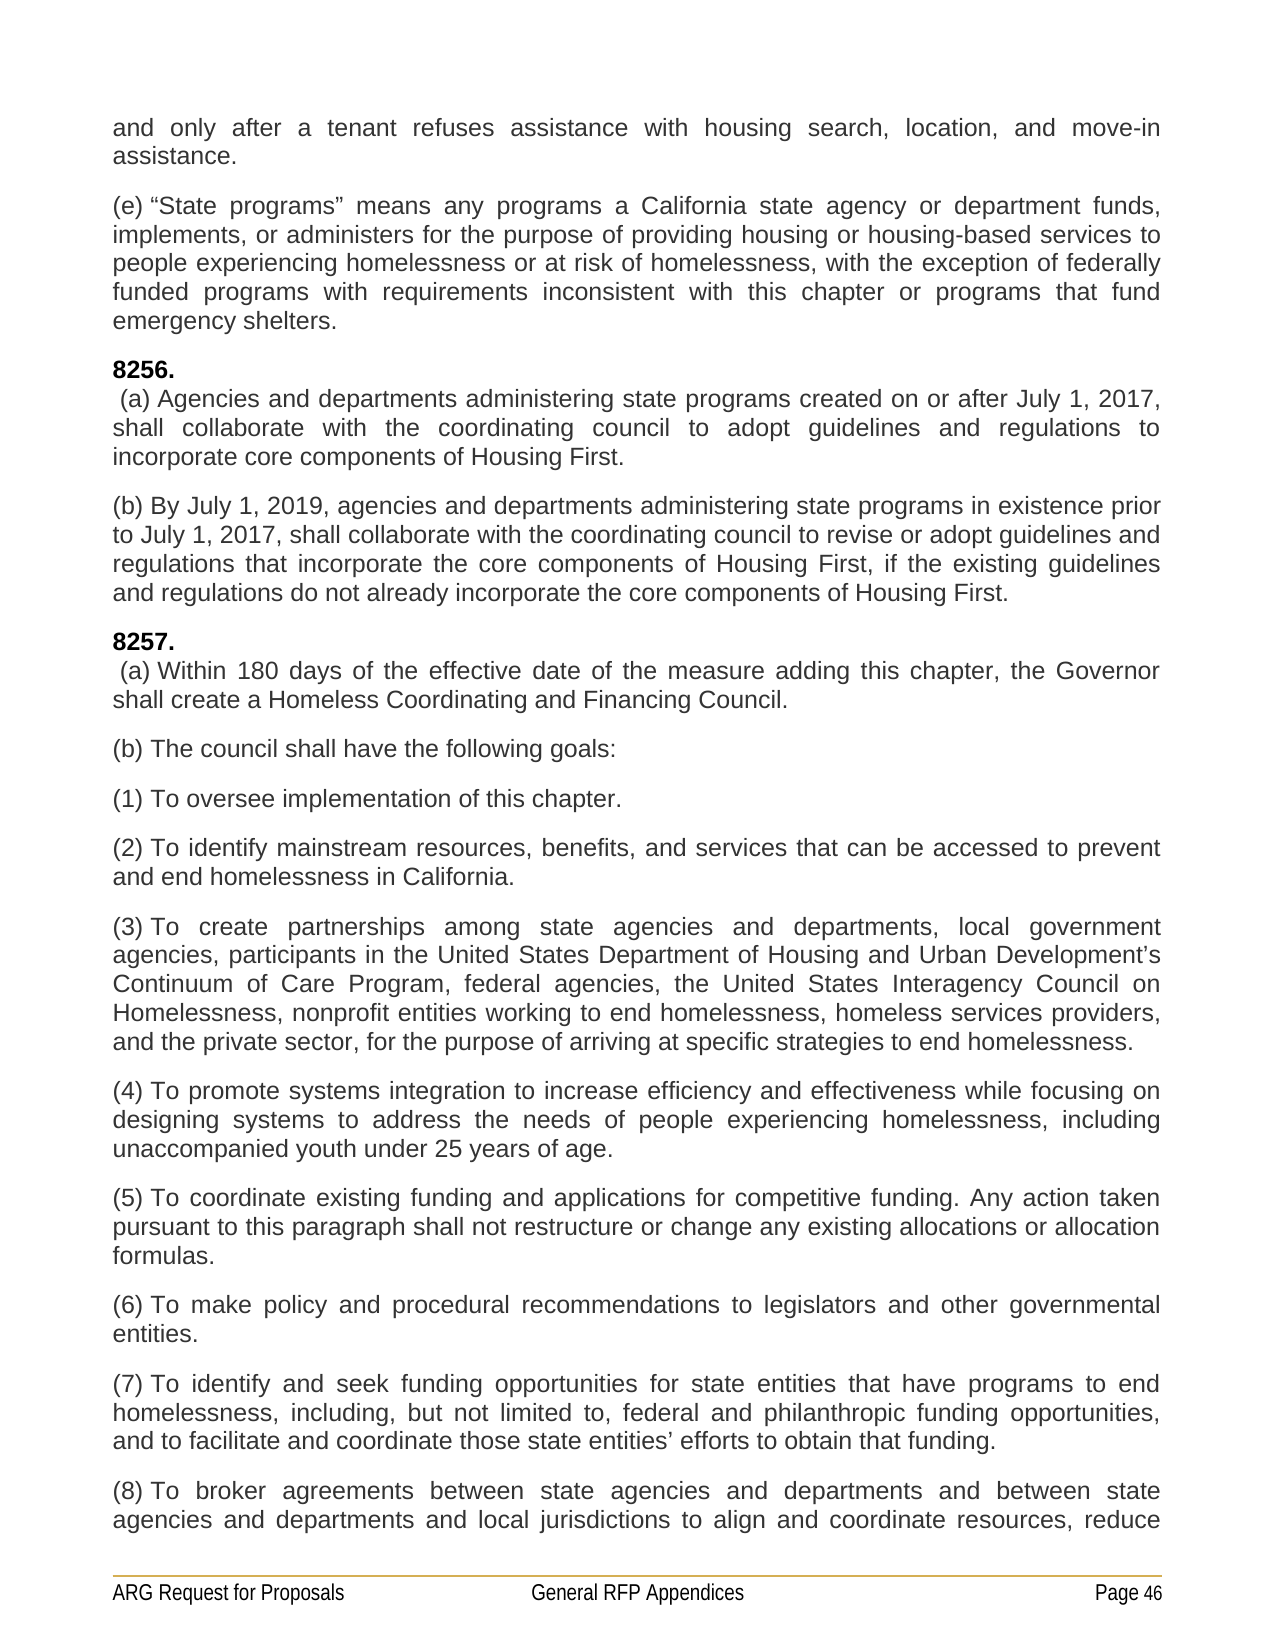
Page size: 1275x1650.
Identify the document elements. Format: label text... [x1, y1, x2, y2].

text (e) “State programs” means any programs a California state agency or department funds, implements, or administers for the purpose of providing housing or housing-based services to people experiencing homelessness or at risk of homelessness, with the exception of federally funded programs with requirements inconsistent with this chapter or programs that fund emergency shelters. [112, 191, 1162, 334]
text 8257. [112, 627, 1162, 656]
text (5) To coordinate existing funding and applications for competitive funding. Any action taken pursuant to this paragraph shall not restructure or change any existing allocations or allocation formulas. [112, 1183, 1162, 1269]
text (6) To make policy and procedural recommendations to legislators and other governmental entities. [112, 1290, 1162, 1348]
text (b) By July 1, 2019, agencies and departments administering state programs in existence prior to July 1, 2017, shall collaborate with the coordinating council to revise or adopt guidelines and regulations that incorporate the core components of Housing First, if the existing guidelines and regulations do not already incorporate the core components of Housing First. [112, 491, 1162, 606]
text (b) The council shall have the following goals: [112, 734, 1162, 763]
text (a) Agencies and departments administering state programs created on or after July 1, 2017, shall collaborate with the coordinating council to adopt guidelines and regulations to incorporate core components of Housing First. [112, 384, 1162, 470]
text (2) To identify mainstream resources, benefits, and services that can be accessed to prevent and end homelessness in California. [112, 833, 1162, 891]
text (a) Within 180 days of the effective date of the measure adding this chapter, the Governor shall create a Homeless Coordinating and Financing Council. [112, 656, 1162, 713]
text (3) To create partnerships among state agencies and departments, local government agencies, participants in the United States Department of Housing and Urban Development’s Continuum of Care Program, federal agencies, the United States Interagency Council on Homelessness, nonprofit entities working to end homelessness, homeless services providers, and the private sector, for the purpose of arriving at specific strategies to end homelessness. [112, 912, 1162, 1055]
text (1) To oversee implementation of this chapter. [112, 784, 1162, 812]
text (7) To identify and seek funding opportunities for state entities that have programs to end homelessness, including, but not limited to, federal and philanthropic funding opportunities, and to facilitate and coordinate those state entities’ efforts to obtain that funding. [112, 1369, 1162, 1455]
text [112, 112, 1162, 170]
text (4) To promote systems integration to increase efficiency and effectiveness while focusing on designing systems to address the needs of people experiencing homelessness, including unaccompanied youth under 25 years of age. [112, 1076, 1162, 1162]
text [112, 1476, 1162, 1533]
text 8256. [112, 355, 1162, 384]
